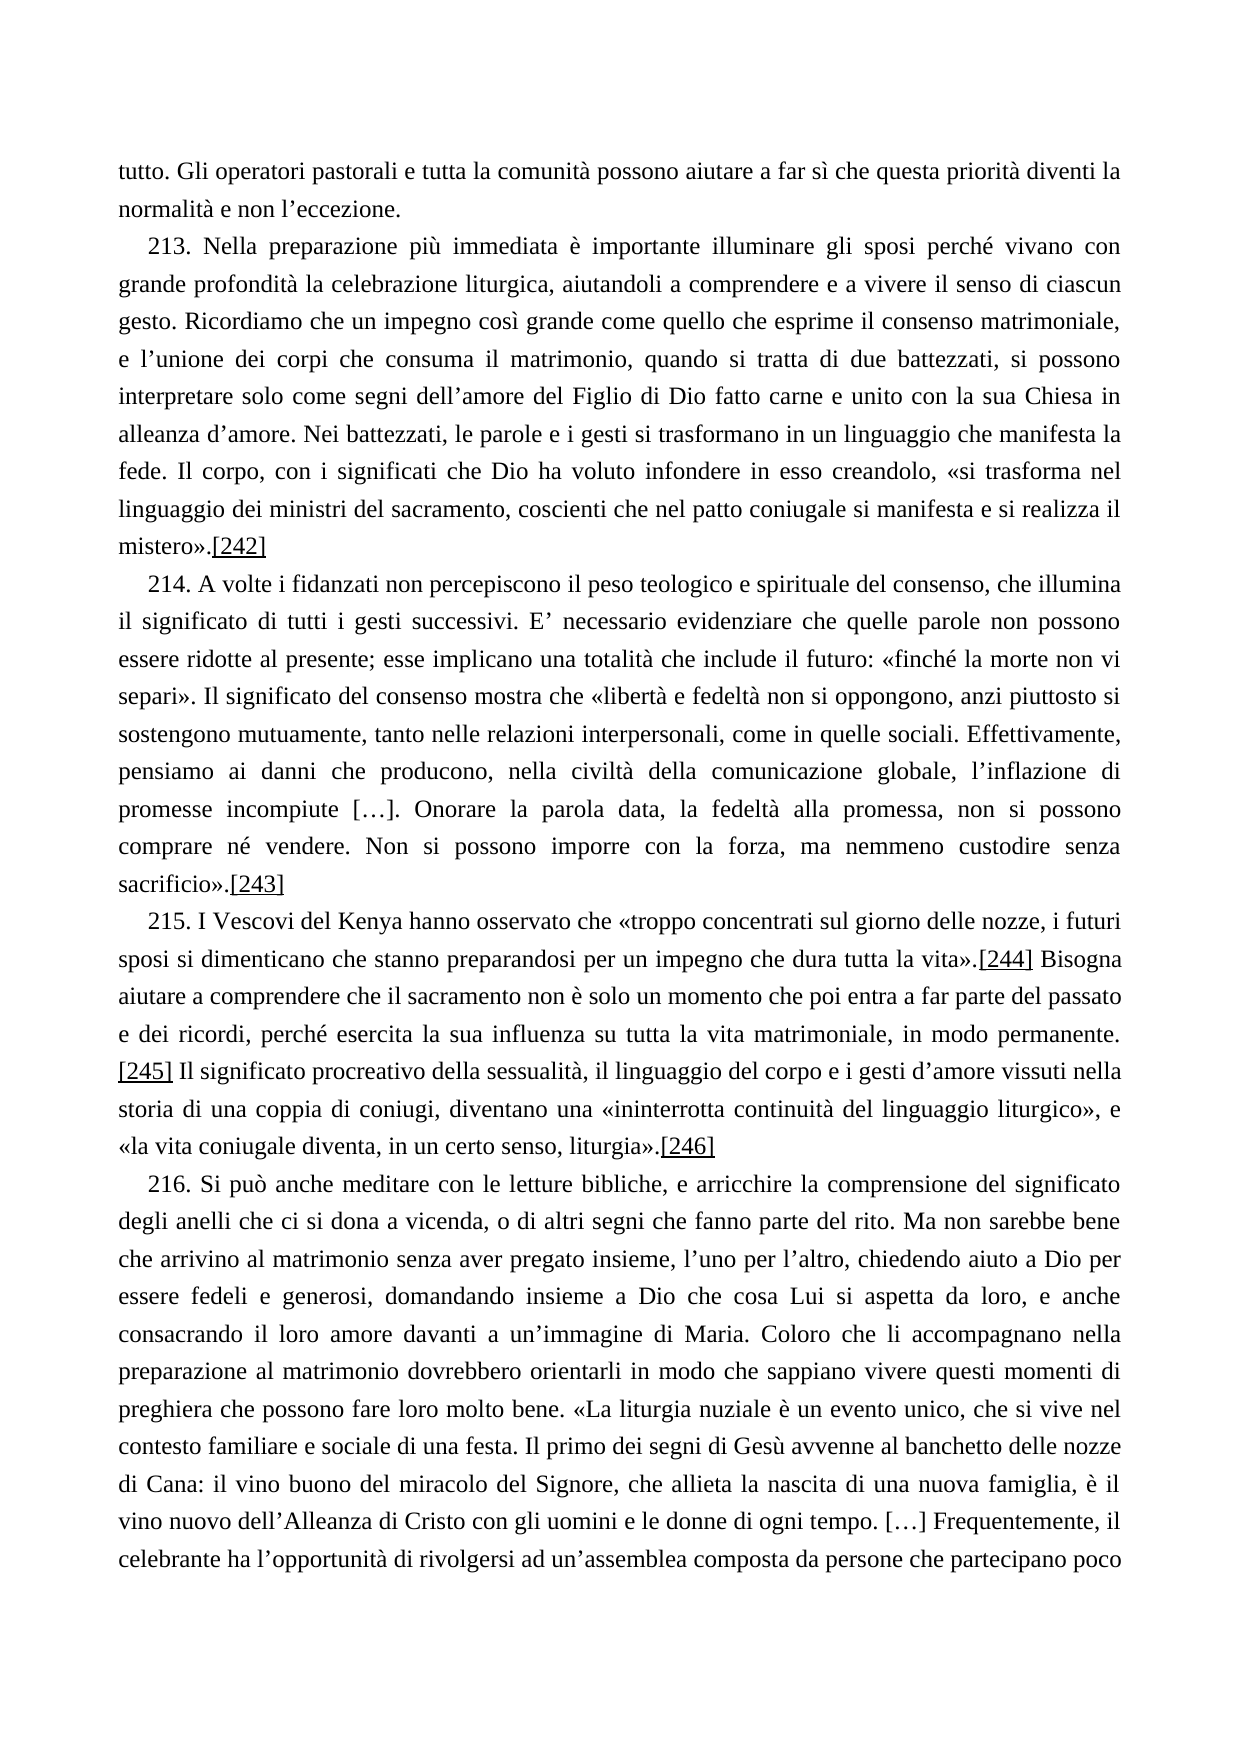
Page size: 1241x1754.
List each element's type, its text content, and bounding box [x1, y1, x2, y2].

text 214. A volte i fidanzati non percepiscono il peso teologico e spirituale del consenso, che illumina il significato di tutti i gesti successivi. E’ necessario evidenziare che quelle parole non possono essere ridotte al presente; esse implicano una totalità che include il futuro: «finché la morte non vi separi». Il significato del consenso mostra che «libertà e fedeltà non si oppongono, anzi piuttosto si sostengono mutuamente, tanto nelle relazioni interpersonali, come in quelle sociali. Effettivamente, pensiamo ai danni che producono, nella civiltà della comunicazione globale, l’inflazione di promesse incompiute […]. Onorare la parola data, la fedeltà alla promessa, non si possono comprare né vendere. Non si possono imporre con la forza, ma nemmeno custodire senza sacrificio».[243] [118, 560, 1122, 898]
text 215. I Vescovi del Kenya hanno osservato che «troppo concentrati sul giorno delle nozze, i futuri sposi si dimenticano che stanno preparandosi per un impegno che dura tutta la vita».[244] Bisogna aiutare a comprendere che il sacramento non è solo un momento che poi entra a far parte del passato e dei ricordi, perché esercita la sua influenza su tutta la vita matrimoniale, in modo permanente.[245] Il significato procreativo della sessualità, il linguaggio del corpo e i gesti d’amore vissuti nella storia di una coppia di coniugi, diventano una «ininterrotta continuità del linguaggio liturgico», e «la vita coniugale diventa, in un certo senso, liturgia».[246] [118, 898, 1122, 1160]
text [118, 148, 1122, 223]
text 213. Nella preparazione più immediata è importante illuminare gli sposi perché vivano con grande profondità la celebrazione liturgica, aiutandoli a comprendere e a vivere il senso di ciascun gesto. Ricordiamo che un impegno così grande come quello che esprime il consenso matrimoniale, e l’unione dei corpi che consuma il matrimonio, quando si tratta di due battezzati, si possono interpretare solo come segni dell’amore del Figlio di Dio fatto carne e unito con la sua Chiesa in alleanza d’amore. Nei battezzati, le parole e i gesti si trasformano in un linguaggio che manifesta la fede. Il corpo, con i significati che Dio ha voluto infondere in esso creandolo, «si trasforma nel linguaggio dei ministri del sacramento, coscienti che nel patto coniugale si manifesta e si realizza il mistero».[242] [118, 223, 1122, 560]
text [118, 1160, 1122, 1573]
